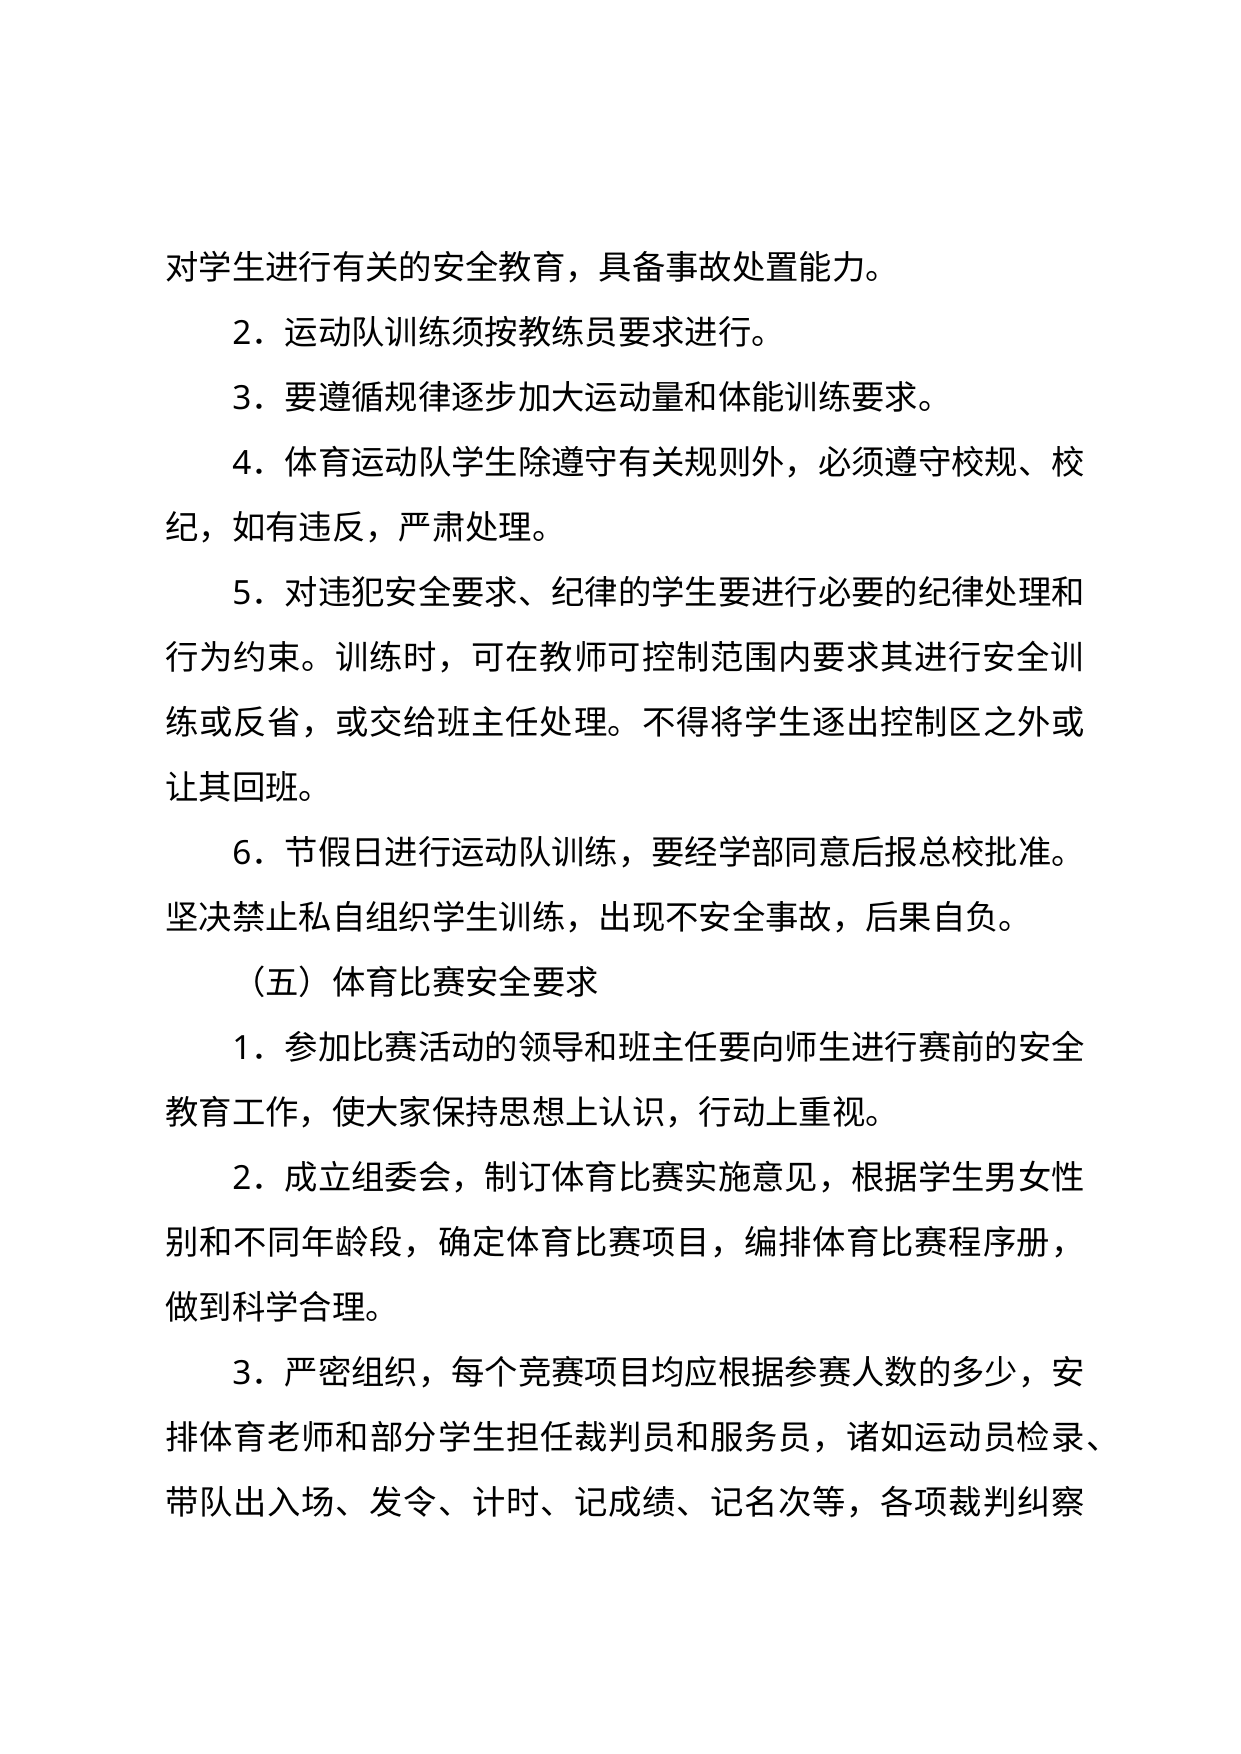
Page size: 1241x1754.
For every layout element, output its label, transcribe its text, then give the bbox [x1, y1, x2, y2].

text 1．参加比赛活动的领导和班主任要向师生进行赛前的安全教育工作，使大家保持思想上认识，行动上重视。 [165, 1013, 1087, 1143]
text 2．运动队训练须按教练员要求进行。 [165, 298, 1087, 363]
text 4．体育运动队学生除遵守有关规则外，必须遵守校规、校纪，如有违反，严肃处理。 [165, 428, 1087, 558]
text 3．要遵循规律逐步加大运动量和体能训练要求。 [165, 363, 1087, 428]
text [165, 233, 1087, 298]
text 5．对违犯安全要求、纪律的学生要进行必要的纪律处理和行为约束。训练时，可在教师可控制范围内要求其进行安全训练或反省，或交给班主任处理。不得将学生逐出控制区之外或让其回班。 [165, 558, 1087, 818]
text 6．节假日进行运动队训练，要经学部同意后报总校批准。坚决禁止私自组织学生训练，出现不安全事故，后果自负。 [165, 818, 1087, 948]
text （五）体育比赛安全要求 [165, 948, 1087, 1013]
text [165, 1338, 1087, 1533]
text 2．成立组委会，制订体育比赛实施意见，根据学生男女性别和不同年龄段，确定体育比赛项目，编排体育比赛程序册，做到科学合理。 [165, 1143, 1087, 1338]
